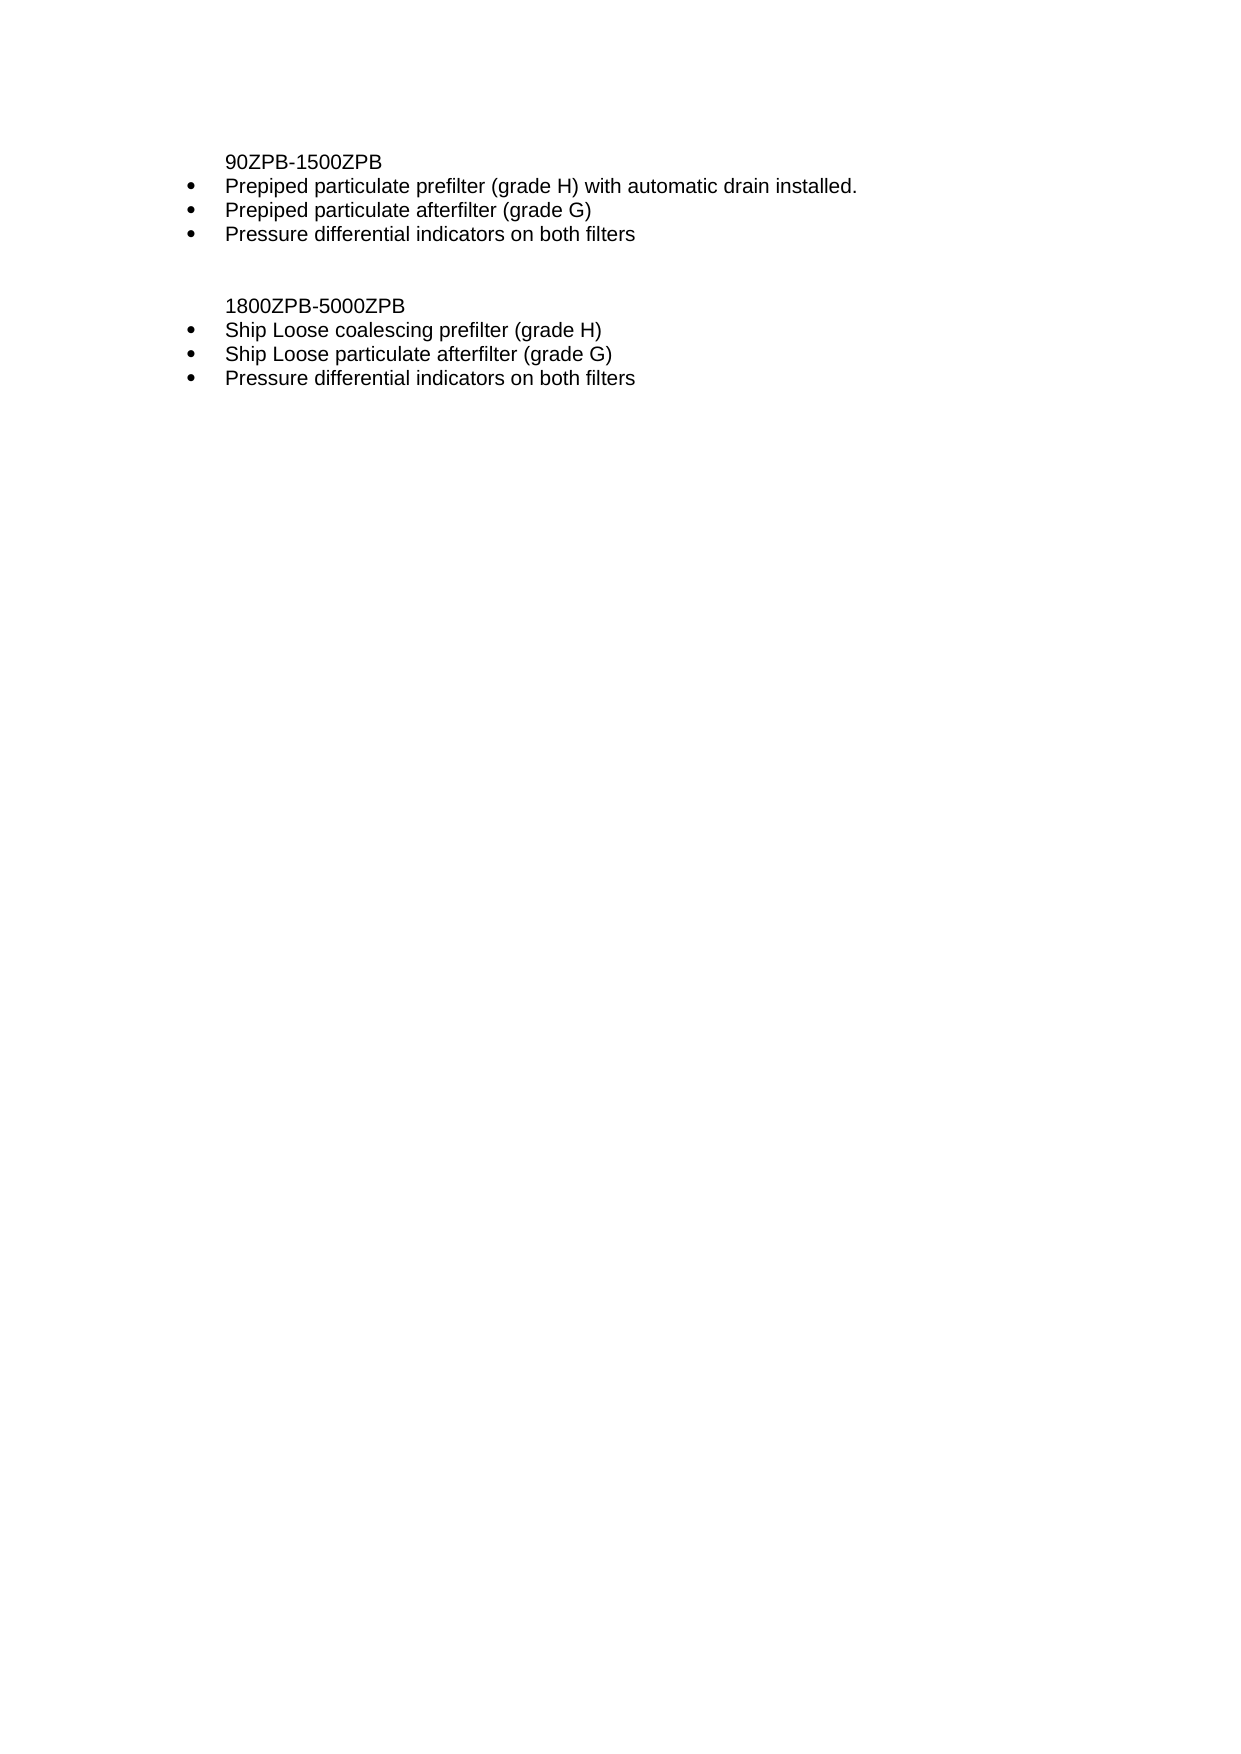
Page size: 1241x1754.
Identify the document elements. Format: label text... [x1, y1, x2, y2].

list Pressure differential indicators on both filters [187, 366, 1090, 390]
list Ship Loose coalescing prefilter (grade H) [187, 318, 1090, 342]
list 90ZPB-1500ZPB [225, 150, 1090, 174]
list Ship Loose particulate afterfilter (grade G) [187, 342, 1090, 366]
list Pressure differential indicators on both filters [187, 222, 1090, 246]
text 1800ZPB-5000ZPB [225, 294, 1090, 318]
list Prepiped particulate prefilter (grade H) with automatic drain installed. [187, 174, 1090, 198]
list Prepiped particulate afterfilter (grade G) [187, 198, 1090, 222]
